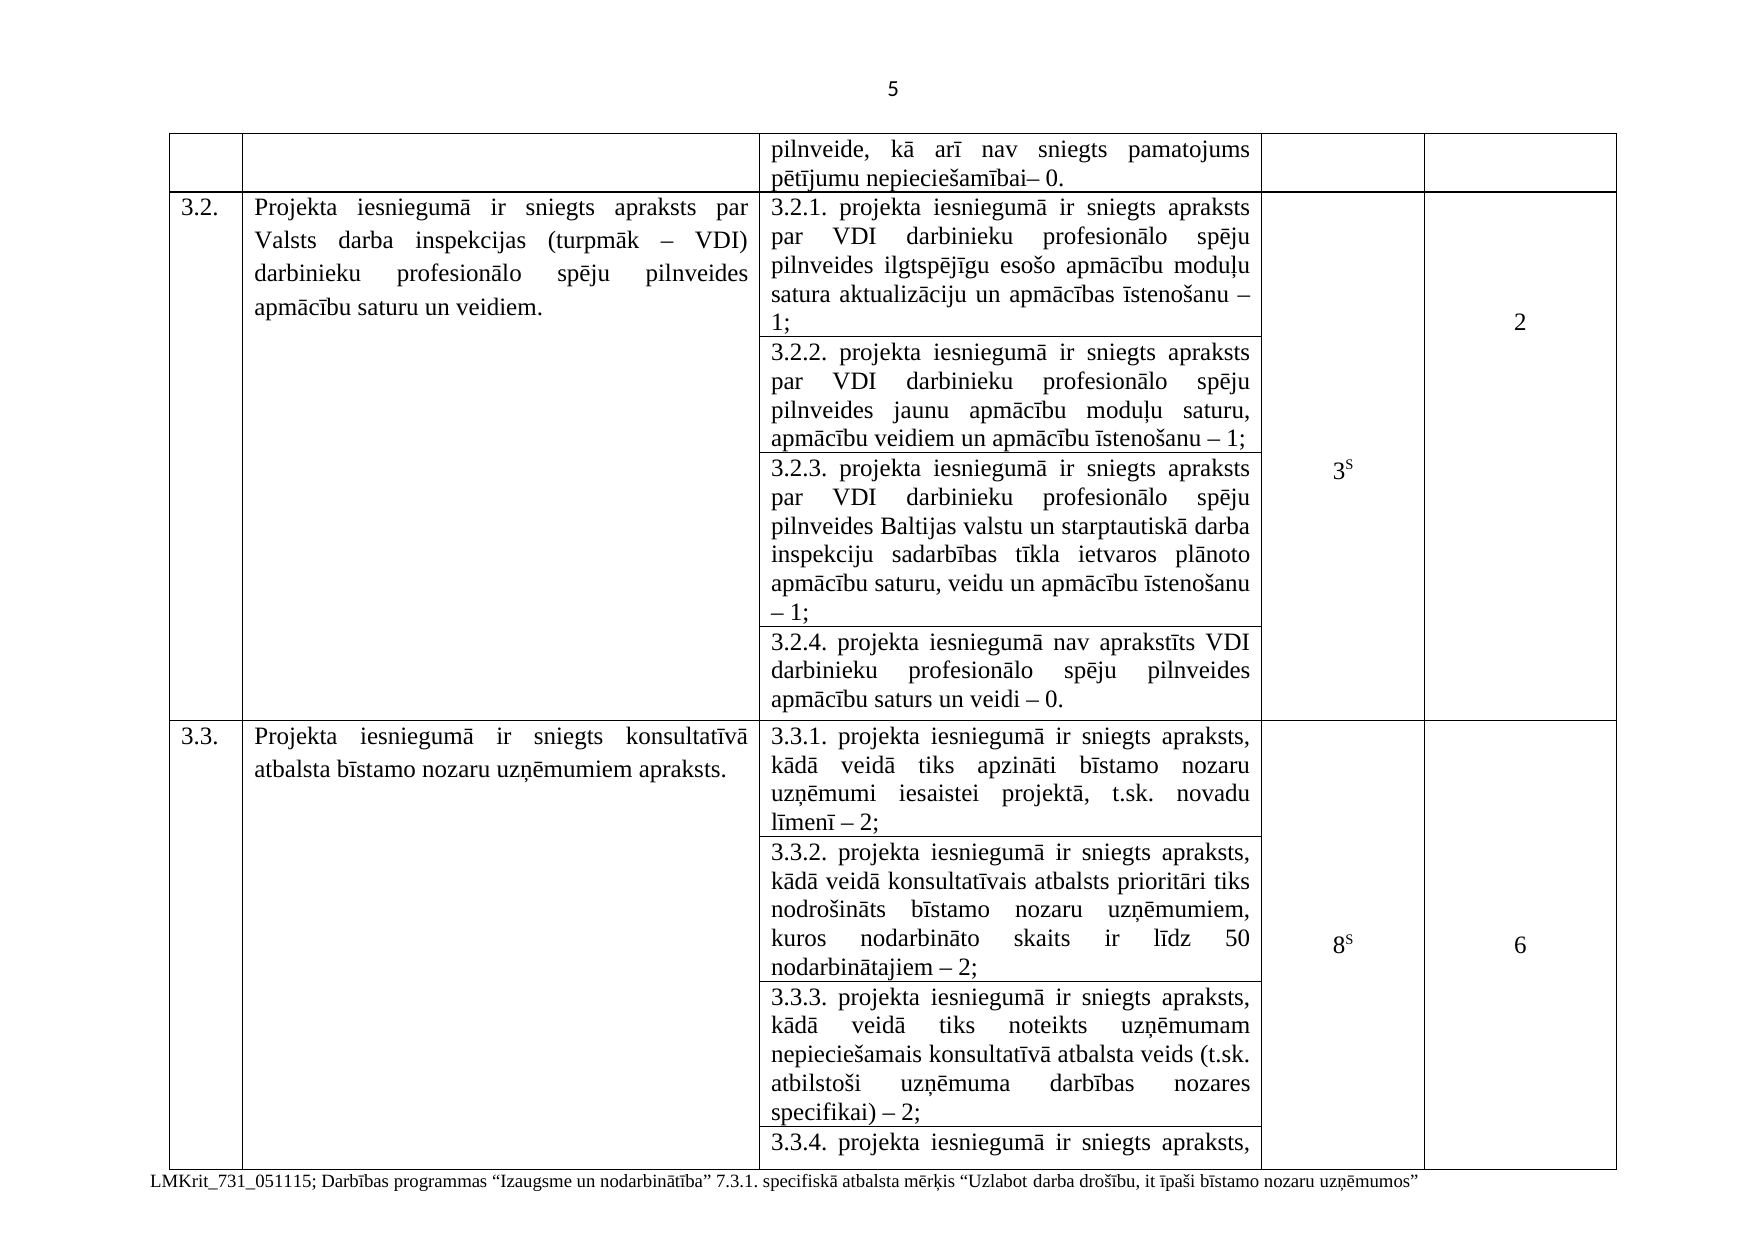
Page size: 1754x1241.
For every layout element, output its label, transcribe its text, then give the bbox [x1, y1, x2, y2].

table_cell 3.3. [170, 721, 242, 1169]
table_cell Projekta iesniegumā ir sniegts konsultatīvā atbalsta bīstamo nozaru uzņēmumiem apraksts. [243, 721, 759, 1169]
table_cell 3.3.1. projekta iesniegumā ir sniegts apraksts, kādā veidā tiks apzināti bīstamo nozaru uzņēmumi iesaistei projektā, t.sk. novadu līmenī – 2; [760, 721, 1261, 836]
table_cell 3.3.3. projekta iesniegumā ir sniegts apraksts, kādā veidā tiks noteikts uzņēmumam nepieciešamais konsultatīvā atbalsta veids (t.sk. atbilstoši uzņēmuma darbības nozares specifikai) – 2; [760, 982, 1261, 1126]
table_cell 6 [1425, 721, 1616, 1169]
table_cell 3.2.2. projekta iesniegumā ir sniegts apraksts par VDI darbinieku profesionālo spēju pilnveides jaunu apmācību moduļu saturu, apmācību veidiem un apmācību īstenošanu – 1; [760, 337, 1261, 452]
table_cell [760, 1127, 1261, 1169]
table_cell 3.3.2. projekta iesniegumā ir sniegts apraksts, kādā veidā konsultatīvais atbalsts prioritāri tiks nodrošināts bīstamo nozaru uzņēmumiem, kuros nodarbināto skaits ir līdz 50 nodarbinātajiem – 2; [760, 837, 1261, 981]
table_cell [760, 134, 1261, 191]
table_cell 3.2.3. projekta iesniegumā ir sniegts apraksts par VDI darbinieku profesionālo spēju pilnveides Baltijas valstu un starptautiskā darba inspekciju sadarbības tīkla ietvaros plānoto apmācību saturu, veidu un apmācību īstenošanu – 1; [760, 453, 1261, 626]
table_cell 2 [1425, 193, 1616, 720]
table_cell 3.2.4. projekta iesniegumā nav aprakstīts VDI darbinieku profesionālo spēju pilnveides apmācību saturs un veidi – 0. [760, 627, 1261, 720]
table_cell 8S [1262, 721, 1424, 1169]
table_cell 3.2. [170, 193, 242, 720]
table_cell Projekta iesniegumā ir sniegts apraksts par Valsts darba inspekcijas (turpmāk – VDI) darbinieku profesionālo spēju pilnveides apmācību saturu un veidiem. [243, 193, 759, 720]
table_cell 3S [1262, 193, 1424, 720]
table_cell 3.2.1. projekta iesniegumā ir sniegts apraksts par VDI darbinieku profesionālo spēju pilnveides ilgtspējīgu esošo apmācību moduļu satura aktualizāciju un apmācības īstenošanu – 1; [760, 193, 1261, 336]
